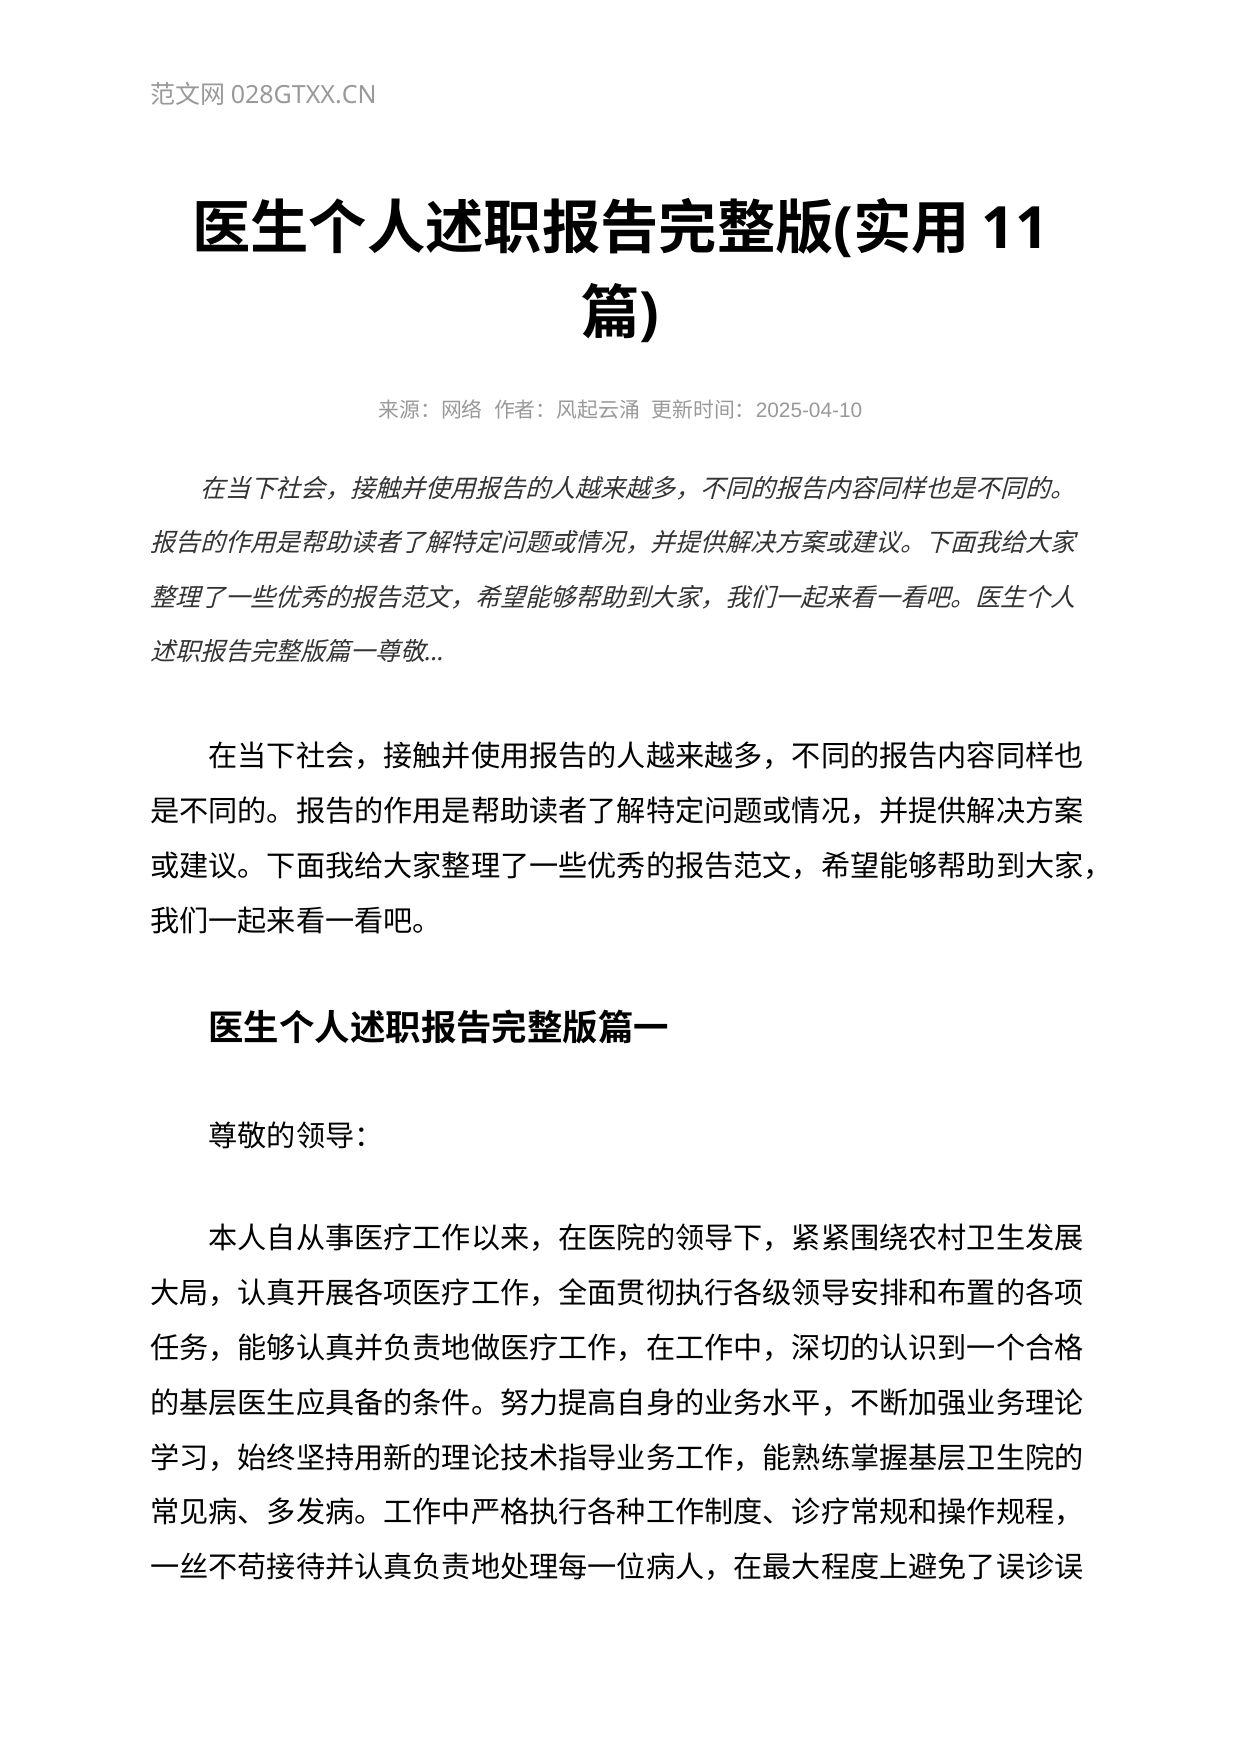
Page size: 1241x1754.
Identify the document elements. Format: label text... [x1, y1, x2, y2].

text 来源：网络 作者：风起云涌 更新时间：2025-04-10 [150, 398, 1090, 422]
text 在当下社会，接触并使用报告的人越来越多，不同的报告内容同样也是不同的。报告的作用是帮助读者了解特定问题或情况，并提供解决方案或建议。下面我给大家整理了一些优秀的报告范文，希望能够帮助到大家，我们一起来看一看吧。 [150, 733, 1090, 940]
text 医生个人述职报告完整版篇一 [150, 999, 1090, 1051]
text 在当下社会，接触并使用报告的人越来越多，不同的报告内容同样也是不同的。报告的作用是帮助读者了解特定问题或情况，并提供解决方案或建议。下面我给大家整理了一些优秀的报告范文，希望能够帮助到大家，我们一起来看一看吧。医生个人述职报告完整版篇一尊敬... [150, 468, 1090, 668]
subtitle 医生个人述职报告完整版(实用11篇) [150, 181, 1090, 351]
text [150, 1214, 1090, 1586]
text 尊敬的领导： [150, 1113, 1090, 1155]
